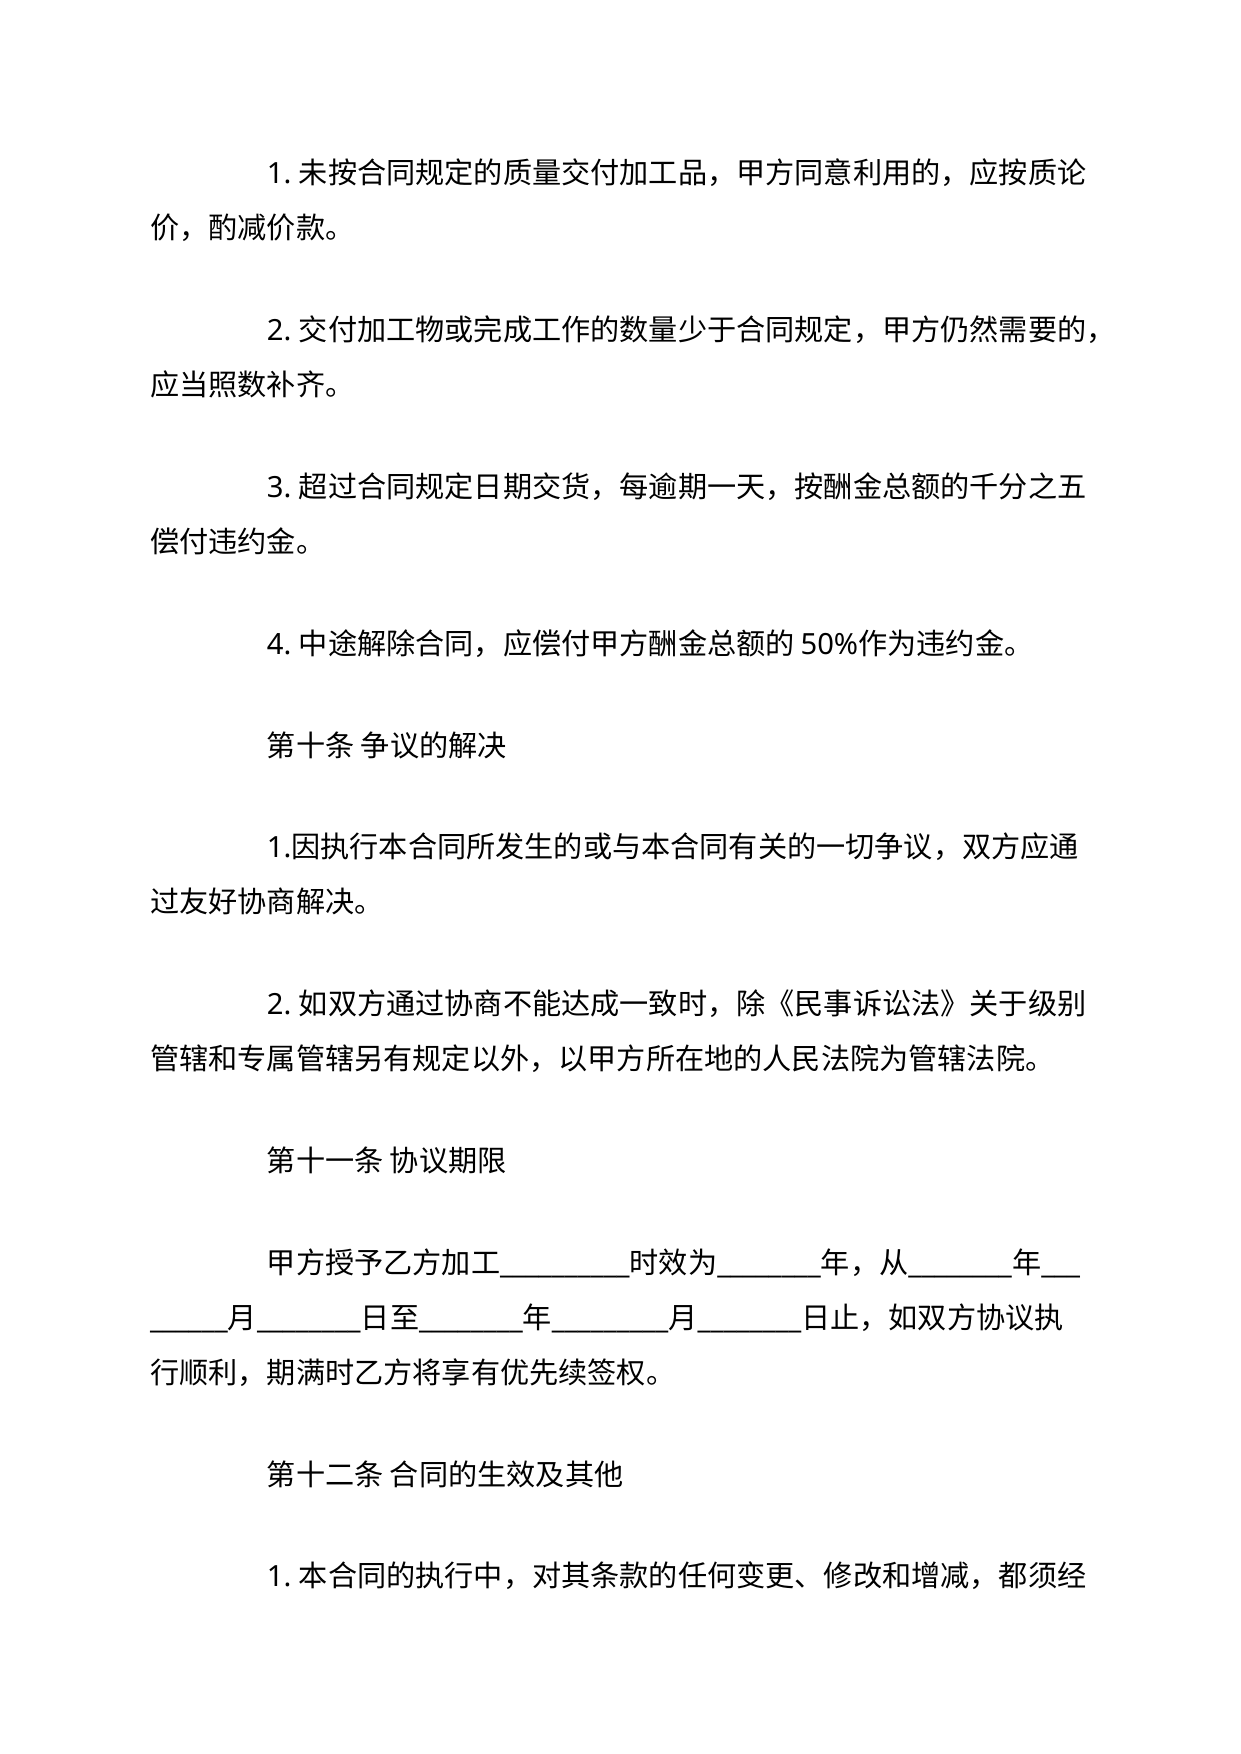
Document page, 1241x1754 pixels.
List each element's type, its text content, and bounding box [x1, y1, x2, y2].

text 1. 未按合同规定的质量交付加工品，甲方同意利用的，应按质论价，酌减价款。 [150, 150, 1090, 247]
text 4. 中途解除合同，应偿付甲方酬金总额的50%作为违约金。 [150, 620, 1090, 663]
text 3. 超过合同规定日期交货，每逾期一天，按酬金总额的千分之五偿付违约金。 [150, 463, 1090, 561]
text 甲方授予乙方加工__________时效为________年，从________年_________月________日至________年_________月________日止，如双方协议执行顺利，期满时乙方将享有优先续签权。 [150, 1239, 1090, 1392]
text 2. 交付加工物或完成工作的数量少于合同规定，甲方仍然需要的，应当照数补齐。 [150, 307, 1090, 404]
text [150, 1553, 1090, 1595]
text 第十条 争议的解决 [150, 722, 1090, 764]
text 2. 如双方通过协商不能达成一致时，除《民事诉讼法》关于级别管辖和专属管辖另有规定以外，以甲方所在地的人民法院为管辖法院。 [150, 981, 1090, 1078]
text 1.因执行本合同所发生的或与本合同有关的一切争议，双方应通过友好协商解决。 [150, 824, 1090, 921]
text 第十一条 协议期限 [150, 1138, 1090, 1180]
text 第十二条 合同的生效及其他 [150, 1451, 1090, 1493]
